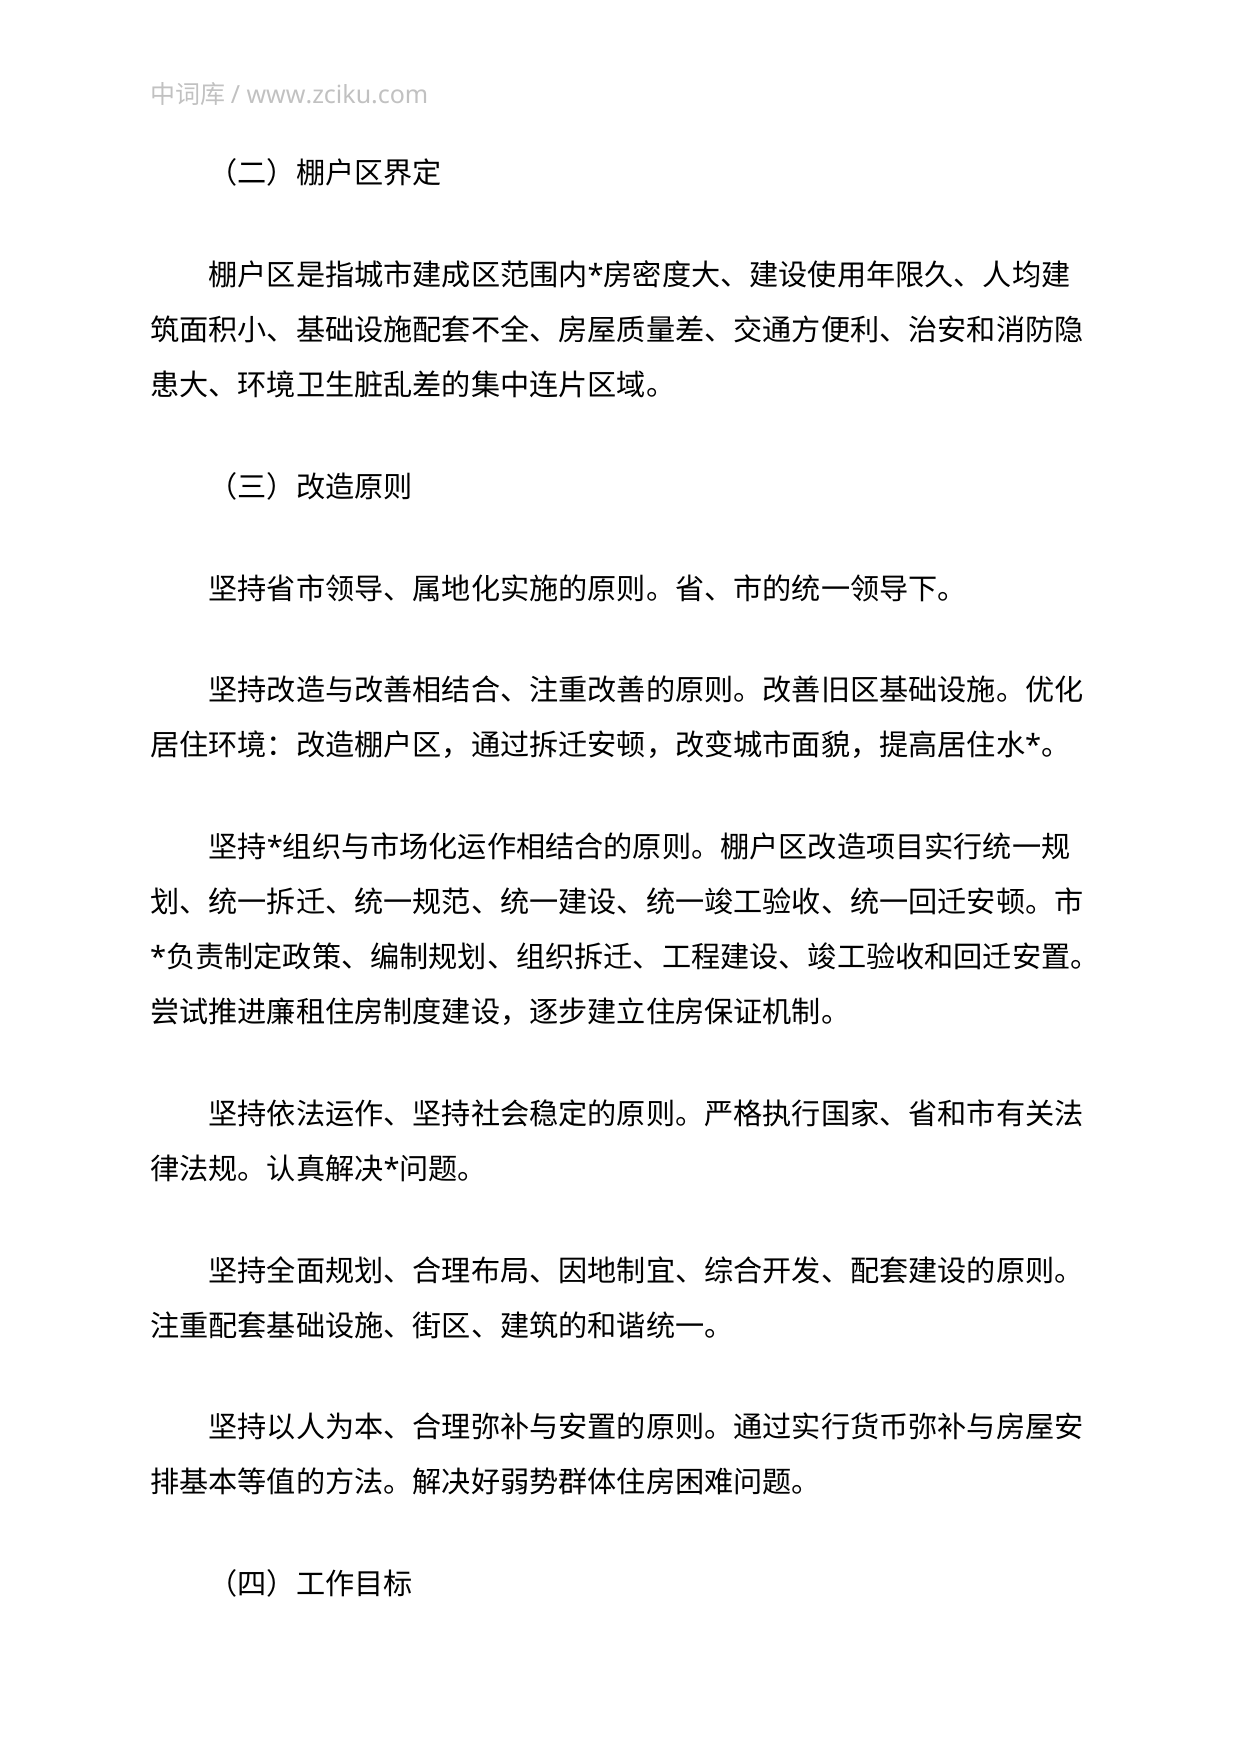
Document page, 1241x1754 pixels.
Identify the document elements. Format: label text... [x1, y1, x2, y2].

text 坚持*组织与市场化运作相结合的原则。棚户区改造项目实行统一规划、统一拆迁、统一规范、统一建设、统一竣工验收、统一回迁安顿。市*负责制定政策、编制规划、组织拆迁、工程建设、竣工验收和回迁安置。尝试推进廉租住房制度建设，逐步建立住房保证机制。 [150, 824, 1090, 1031]
text 坚持省市领导、属地化实施的原则。省、市的统一领导下。 [150, 565, 1090, 607]
text 坚持依法运作、坚持社会稳定的原则。严格执行国家、省和市有关法律法规。认真解决*问题。 [150, 1091, 1090, 1188]
text 坚持改造与改善相结合、注重改善的原则。改善旧区基础设施。优化居住环境：改造棚户区，通过拆迁安顿，改变城市面貌，提高居住水*。 [150, 667, 1090, 764]
text （四）工作目标 [150, 1561, 1090, 1603]
text 坚持全面规划、合理布局、因地制宜、综合开发、配套建设的原则。注重配套基础设施、街区、建筑的和谐统一。 [150, 1247, 1090, 1344]
text 坚持以人为本、合理弥补与安置的原则。通过实行货币弥补与房屋安排基本等值的方法。解决好弱势群体住房困难问题。 [150, 1404, 1090, 1501]
text （二）棚户区界定 [150, 150, 1090, 192]
text 棚户区是指城市建成区范围内*房密度大、建设使用年限久、人均建筑面积小、基础设施配套不全、房屋质量差、交通方便利、治安和消防隐患大、环境卫生脏乱差的集中连片区域。 [150, 252, 1090, 404]
text （三）改造原则 [150, 463, 1090, 506]
